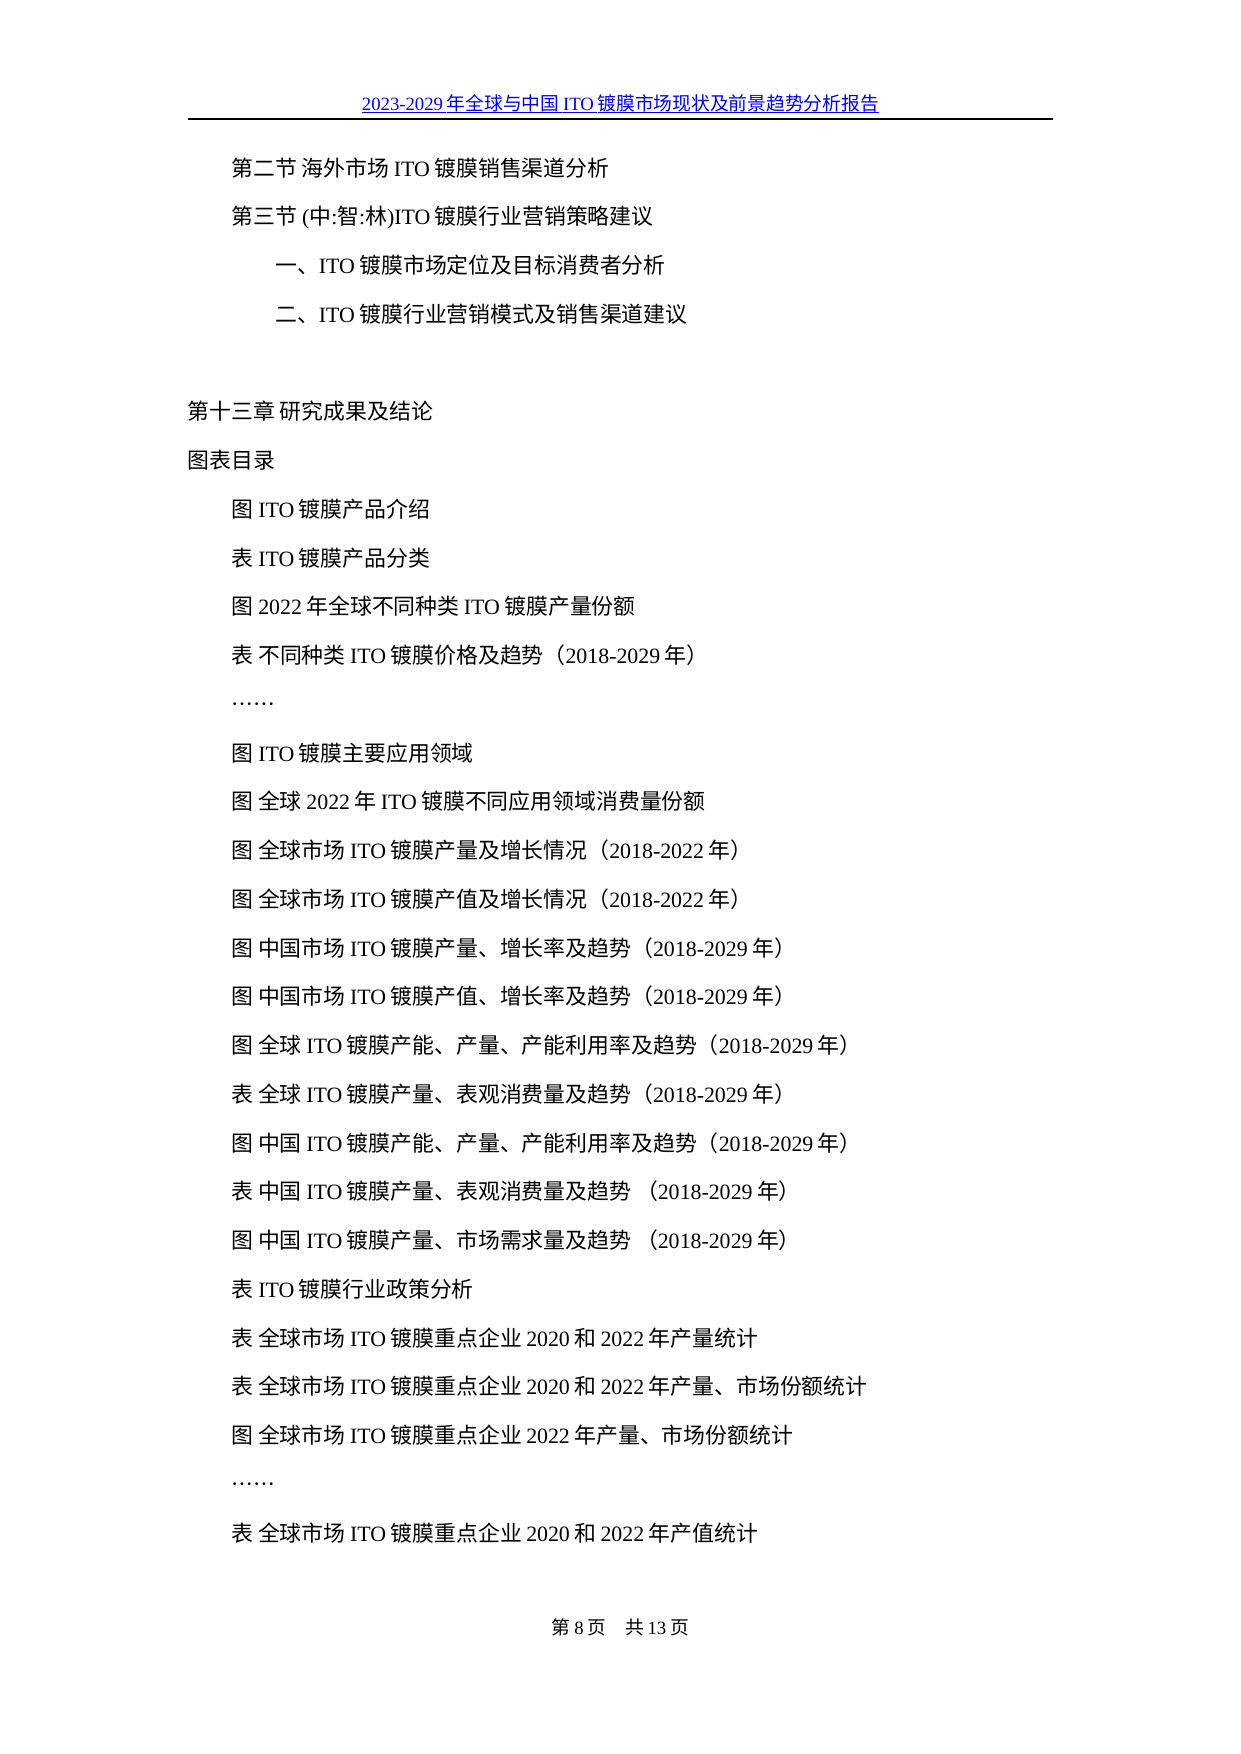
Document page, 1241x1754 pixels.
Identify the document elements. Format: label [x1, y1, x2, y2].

text [187, 150, 1053, 1548]
